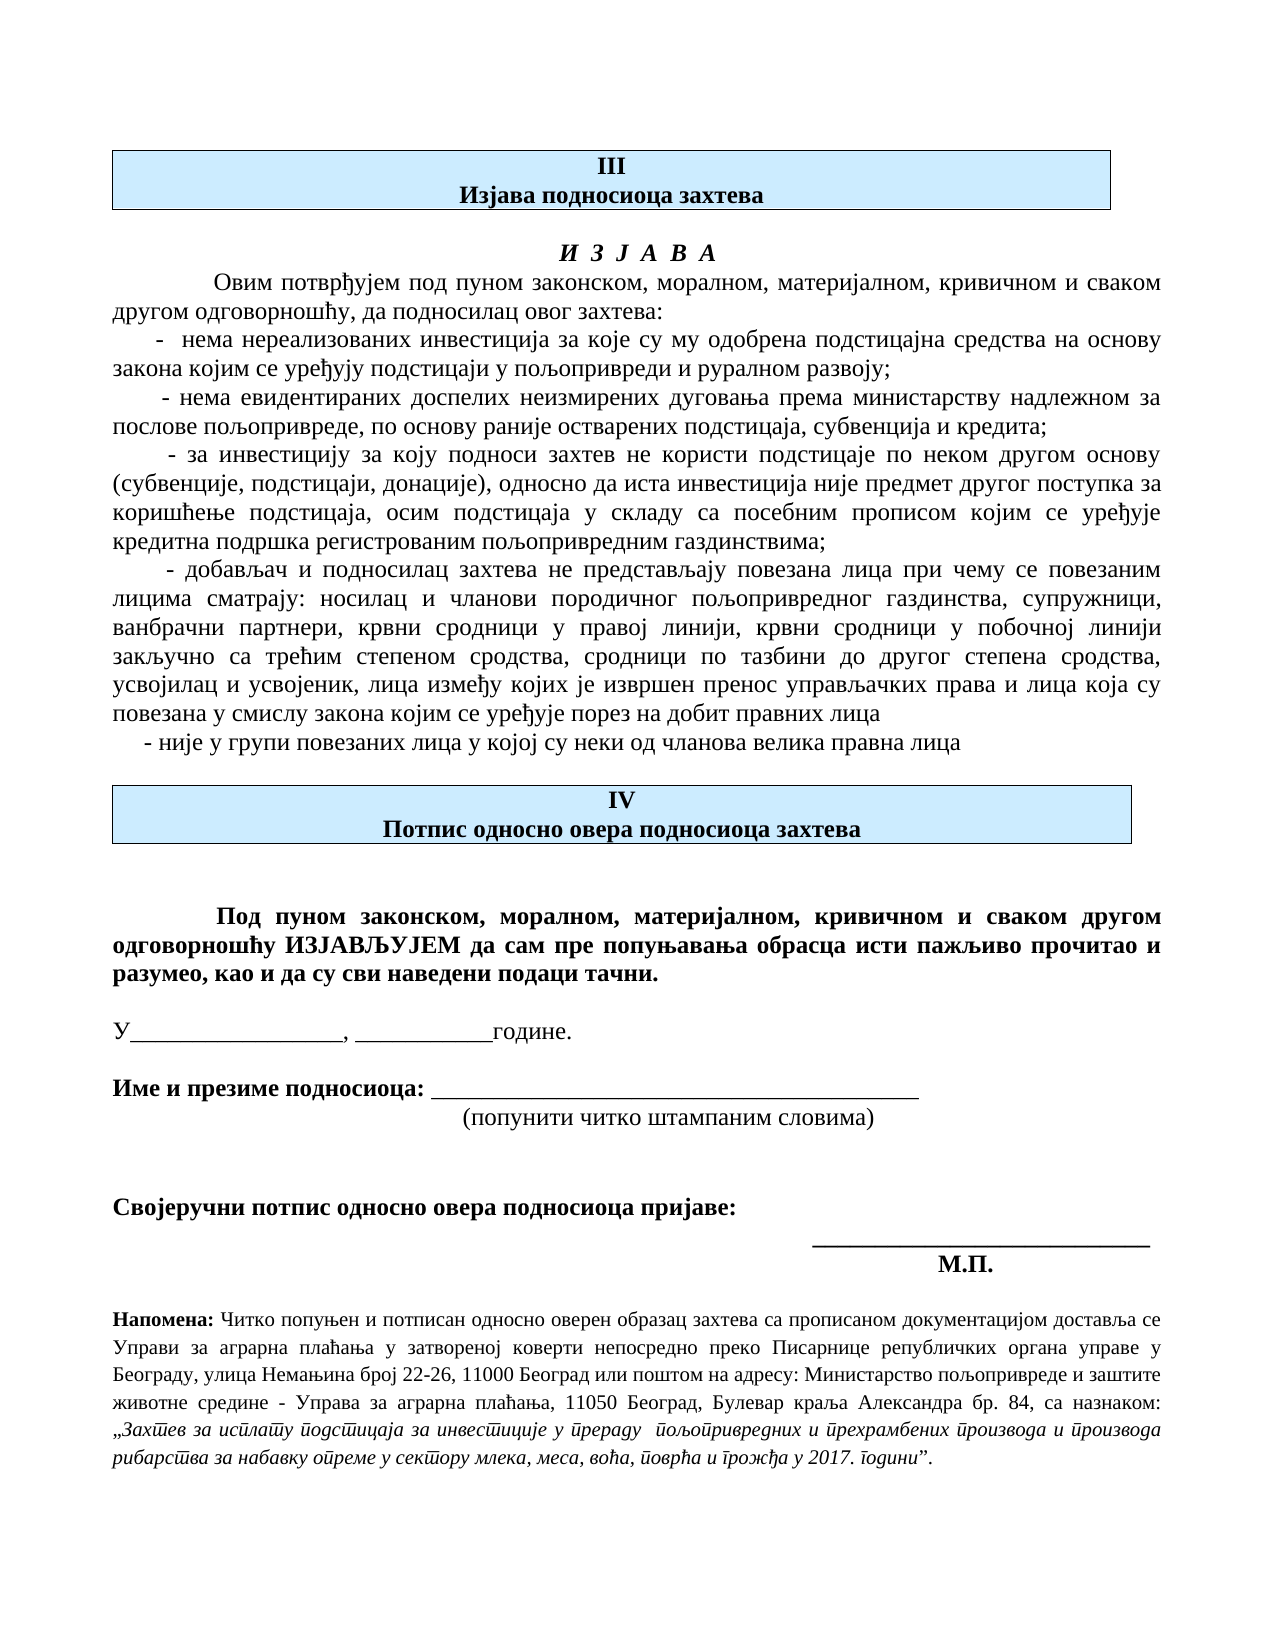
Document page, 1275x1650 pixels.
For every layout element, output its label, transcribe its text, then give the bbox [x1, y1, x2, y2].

text И З Ј А В А [112, 238, 1162, 267]
text - добављач и подносилац захтева не представљају повезана лица при чему се повезаним лицима сматрају: носилац и чланови породичног пољопривредног газдинства, супружници, ванбрачни партнери, крвни сродници у правој линији, крвни сродници у побочној линији закључно са трећим степеном сродства, сродници по тазбини до другог степена сродства, усвојилац и усвојеник, лица између којих је извршен пренос управљачких права и лица која су повезана у смислу закона којим се уређује порез на добит правних лица [112, 554, 1162, 727]
text ___________________________ [112, 1221, 1162, 1249]
text Име и презиме подносиоца: _______________________________________ [112, 1073, 1162, 1102]
text М.П. [112, 1249, 1162, 1278]
table_header III Изјава подносиоца захтева [113, 151, 1110, 208]
text У_________________, ___________године. [112, 1016, 1162, 1045]
text Овим потврђујем под пуном законском, моралном, материјалном, кривичном и сваком другом одговорношћу, да подносилац овог захтева: [112, 267, 1162, 324]
text Својеручни потпис односно овера подносиоца пријаве: [112, 1192, 1162, 1221]
text - нема нереализованих инвестиција за које су му одoбрена подстицајна средства на основу закона којим се уређују подстицаји у пољопривреди и руралном развоју; [112, 324, 1162, 382]
text - за инвестицију за коју подноси захтев не користи подстицаје по неком другом основу (субвенције, подстицаји, донације), односно да иста инвестиција није предмет другог поступка за коришћење подстицаја, осим подстицаја у складу са посебним прописом којим се уређује кредитна подршка регистрованим пољопривредним газдинствима; [112, 439, 1162, 554]
table_header IV Потпис односно овера подносиоца захтева [113, 786, 1131, 843]
text Напомена: Читко попуњен и потписан односно оверен образац захтева са прописаном документацијом доставља се Управи за аграрна плаћања у затвореној коверти непосредно преко Писарнице републичких органа управе у Београду, улица Немањина број 22-26, 11000 Београд или поштом на адресу: Министарство пољопривреде и заштите животне средине - Управа за аграрна плаћања, 11050 Београд, Булевар краља Александра бр. 84, са назнаком: „Захтев за исплату подстицаја за инвестиције у прераду пољопривредних и прехрамбених производа и производа рибарства за набавку опреме у сектору млека, меса, воћа, поврћа и грожђа у 2017. години”. [112, 1307, 1162, 1469]
text - није у групи повезаних лица у којој су неки од чланова велика правна лица [112, 727, 1162, 756]
text Под пуном законском, моралном, материјалном, кривичном и сваком другом одговорношћу ИЗЈАВЉУЈЕМ да сам пре попуњавања обрасца исти пажљиво прочитао и разумео, као и да су сви наведени подаци тачни. [112, 901, 1162, 987]
text (попунити читко штампаним словима) [112, 1102, 1162, 1131]
text - нема евидентираних доспелих неизмирених дуговања према министарству надлежном за послове пољопривреде, по основу раније остварених подстицаја, субвенција и кредита; [112, 382, 1162, 439]
